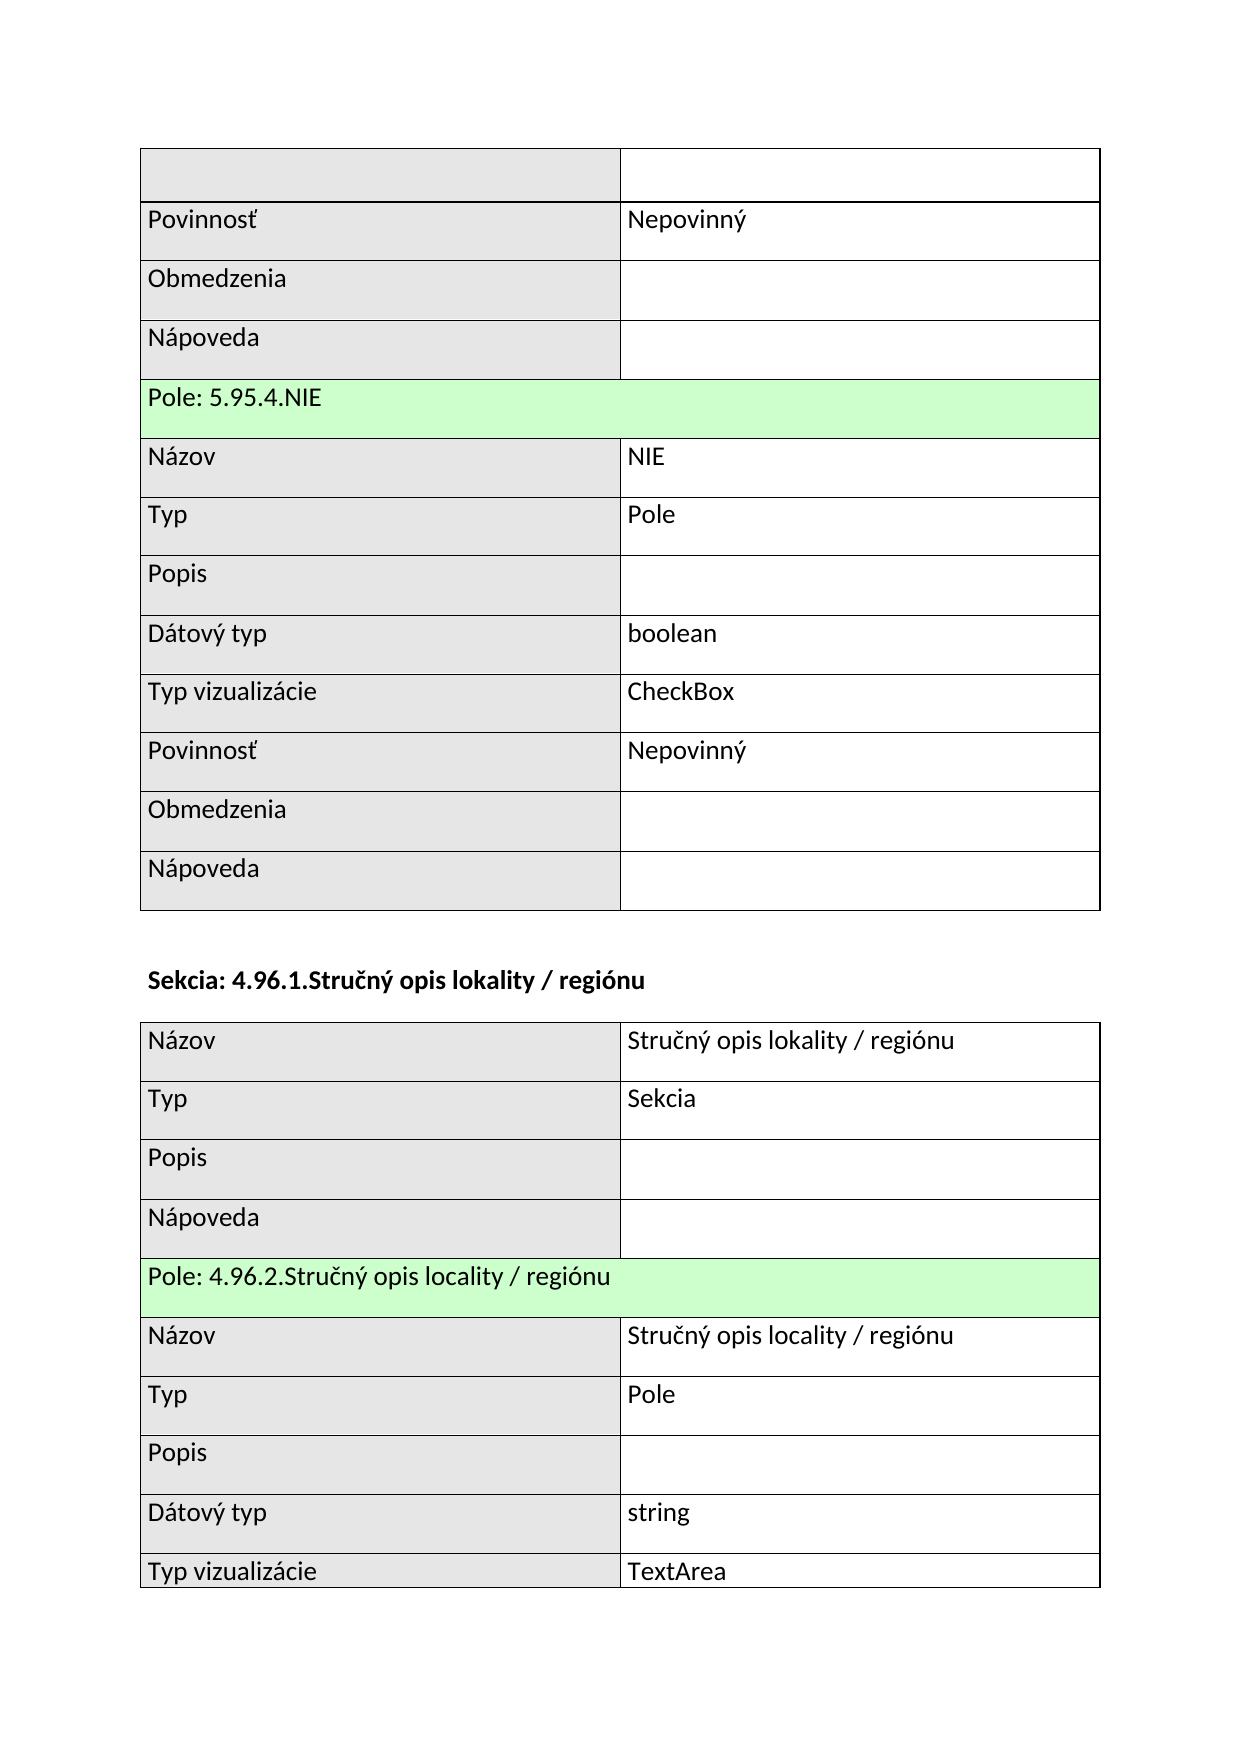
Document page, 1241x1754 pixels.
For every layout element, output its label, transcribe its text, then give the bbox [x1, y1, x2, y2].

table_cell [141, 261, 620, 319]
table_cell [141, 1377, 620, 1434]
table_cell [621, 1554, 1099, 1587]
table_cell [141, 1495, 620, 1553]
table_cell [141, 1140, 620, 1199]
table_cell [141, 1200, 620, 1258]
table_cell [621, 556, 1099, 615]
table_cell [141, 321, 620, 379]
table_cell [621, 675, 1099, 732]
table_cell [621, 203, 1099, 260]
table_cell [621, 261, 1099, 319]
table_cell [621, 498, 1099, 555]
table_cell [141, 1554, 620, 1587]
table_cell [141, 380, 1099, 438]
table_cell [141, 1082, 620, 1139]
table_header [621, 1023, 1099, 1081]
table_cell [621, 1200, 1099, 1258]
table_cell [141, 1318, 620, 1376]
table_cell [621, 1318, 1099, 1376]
text Sekcia: 4.96.1.Stručný opis lokality / regiónu [148, 963, 1093, 996]
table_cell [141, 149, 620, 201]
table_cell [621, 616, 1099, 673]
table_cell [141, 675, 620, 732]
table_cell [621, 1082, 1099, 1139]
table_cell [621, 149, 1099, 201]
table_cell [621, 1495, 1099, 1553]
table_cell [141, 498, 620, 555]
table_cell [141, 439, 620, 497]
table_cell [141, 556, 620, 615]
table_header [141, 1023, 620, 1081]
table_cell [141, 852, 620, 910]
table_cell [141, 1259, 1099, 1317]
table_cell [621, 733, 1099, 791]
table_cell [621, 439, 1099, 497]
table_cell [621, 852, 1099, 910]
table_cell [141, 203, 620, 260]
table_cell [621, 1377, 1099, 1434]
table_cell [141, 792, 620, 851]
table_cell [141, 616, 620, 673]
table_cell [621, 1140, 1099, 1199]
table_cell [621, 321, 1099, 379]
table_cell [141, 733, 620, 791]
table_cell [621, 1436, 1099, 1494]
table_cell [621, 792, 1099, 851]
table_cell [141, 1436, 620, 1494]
